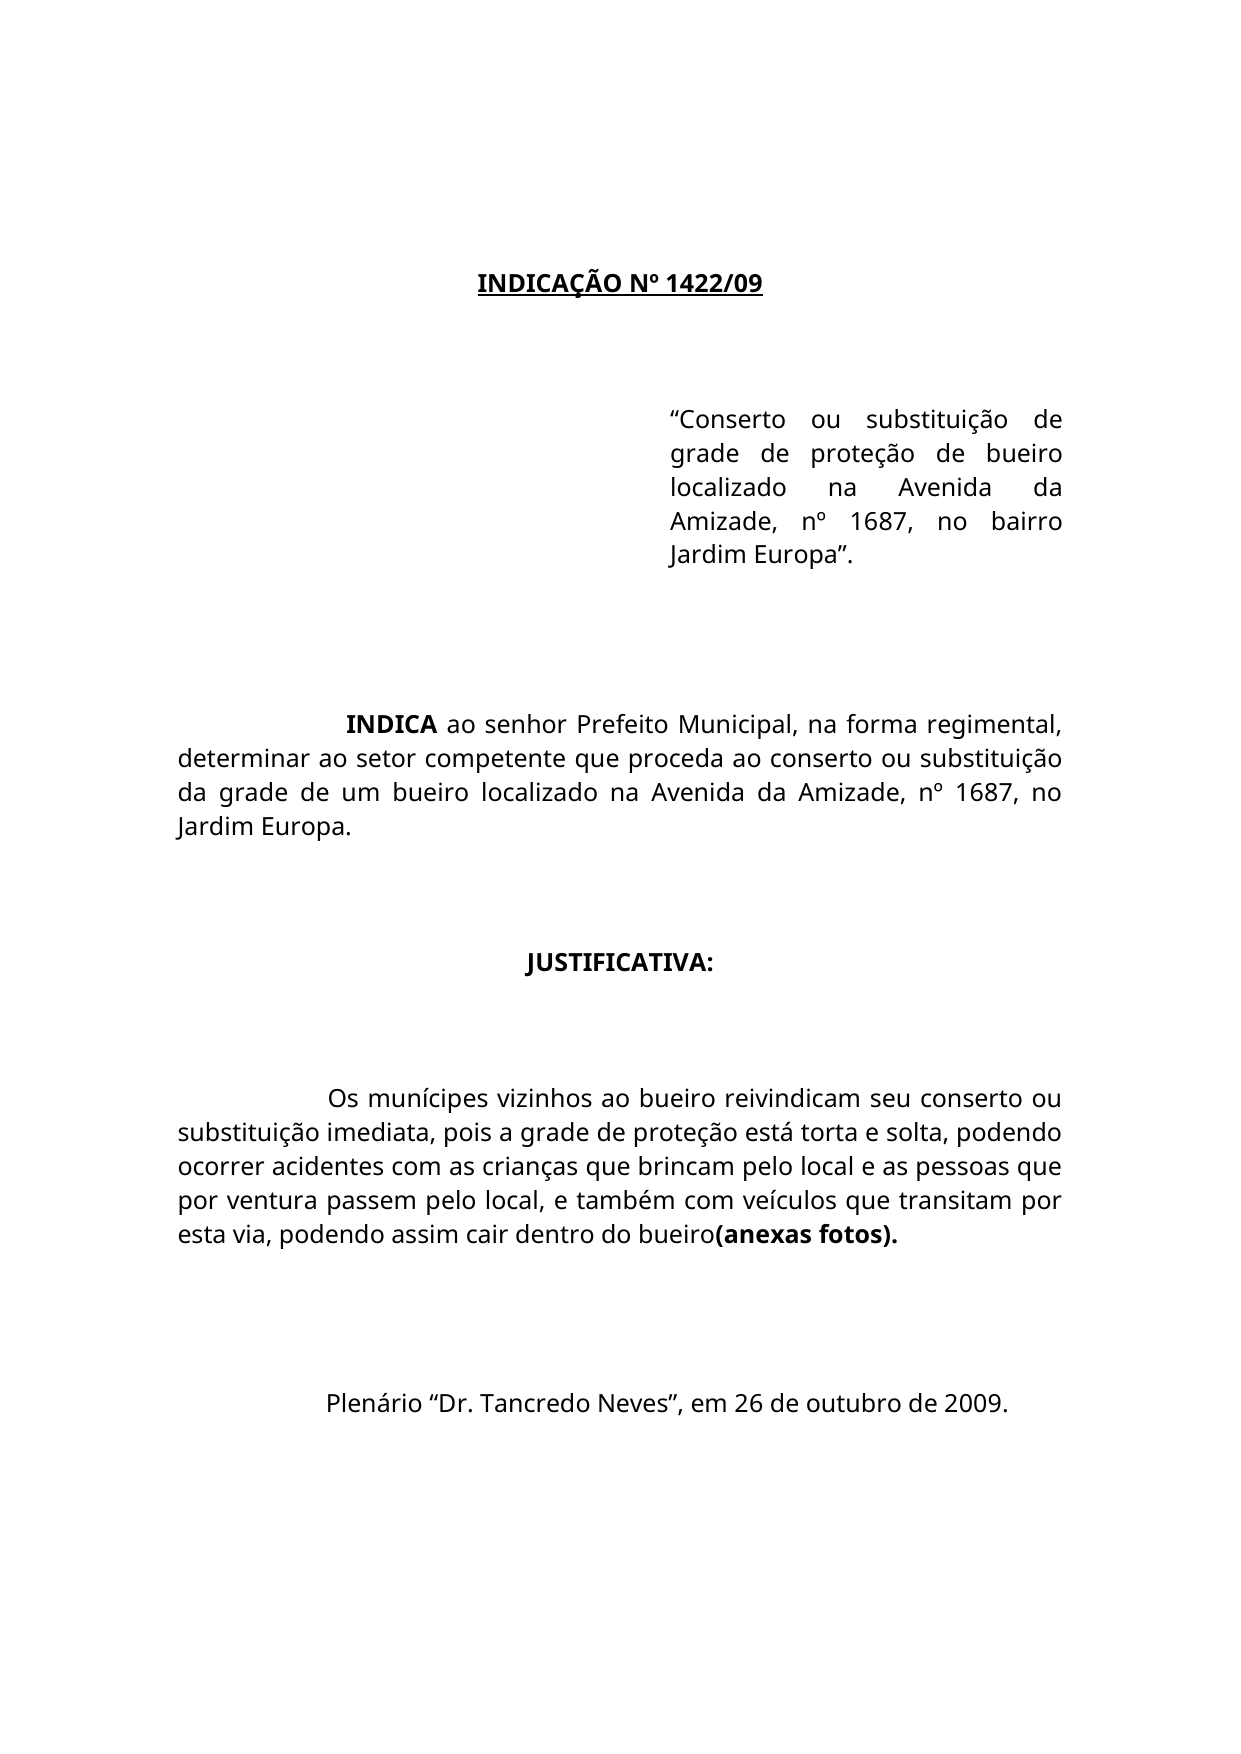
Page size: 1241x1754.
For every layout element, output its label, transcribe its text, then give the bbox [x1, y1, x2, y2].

title Plenário “Dr. Tancredo Neves”, em 26 de outubro de 2009. [177, 1386, 1063, 1420]
title JUSTIFICATIVA: [177, 945, 1063, 979]
title “Conserto ou substituição de grade de proteção de bueiro localizado na Avenida da Amizade, nº 1687, no bairro Jardim Europa”. [670, 402, 1063, 571]
text Os munícipes vizinhos ao bueiro reivindicam seu conserto ou substituição imediata, pois a grade de proteção está torta e solta, podendo ocorrer acidentes com as crianças que brincam pelo local e as pessoas que por ventura passem pelo local, e também com veículos que transitam por esta via, podendo assim cair dentro do bueiroue transitam por esta via, podendo assim a? limpeza? pulaços . Necessita, então, que seja restaurada ou substituída a devida grade (anexas fotos). [177, 1081, 1063, 1251]
title INDICA ao senhor Prefeito Municipal, na forma regimental, determinar ao setor competente que proceda ao conserto ou substituição da grade de um bueiro localizado na Avenida da Amizade, nº 1687, no Jardim Europa. [177, 707, 1063, 843]
title INDICAÇÃO Nº 1422/09 [177, 266, 1063, 300]
